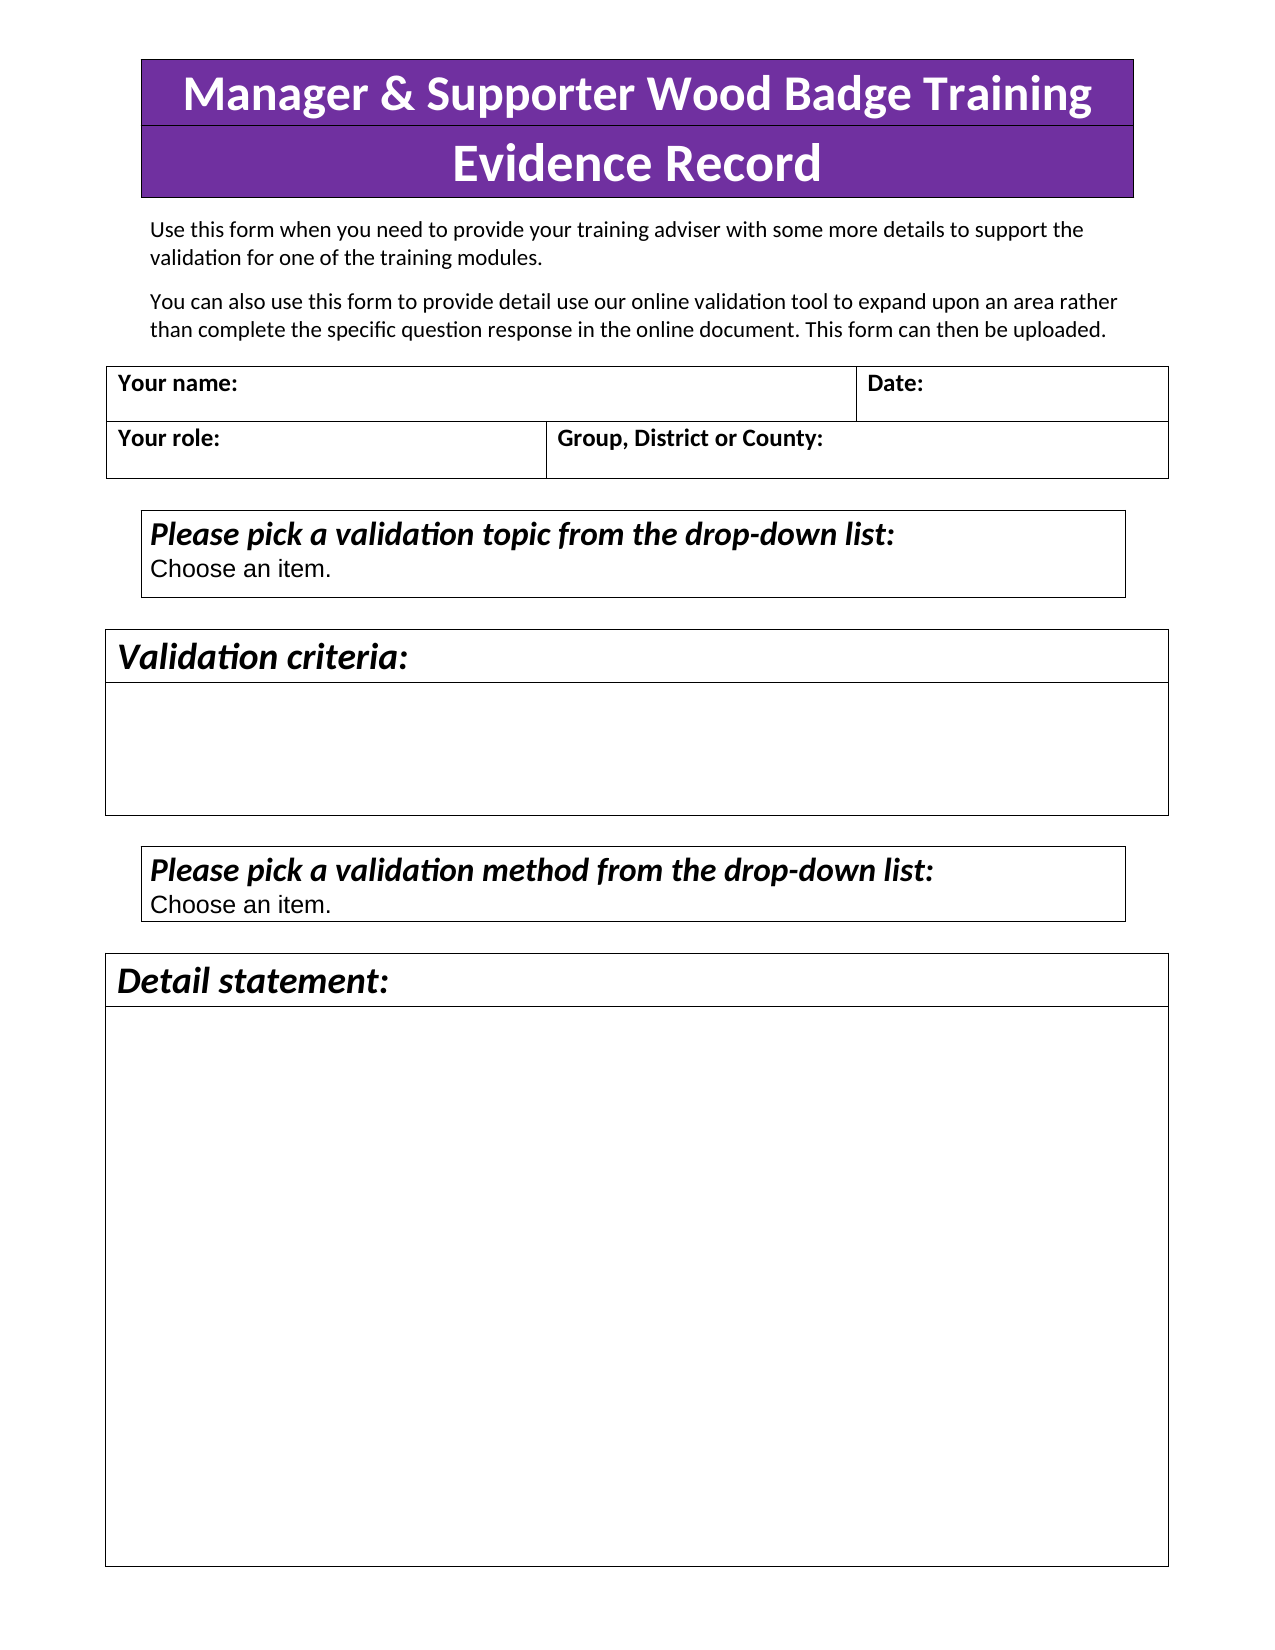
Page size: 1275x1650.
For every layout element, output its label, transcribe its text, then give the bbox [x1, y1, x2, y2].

text Use this form when you need to provide your training adviser with some more details to support the validation for one of the training modules. [150, 216, 1125, 272]
table_cell Your role: [107, 422, 546, 478]
subtitle Manager & Supporter Wood Badge Training [142, 60, 1133, 125]
text Please pick a validation method from the drop-down list: [142, 847, 1125, 890]
table_cell Group, District or County: [547, 422, 1168, 478]
table_cell [106, 1007, 1168, 1566]
text Please pick a validation topic from the drop-down list: [142, 511, 1125, 554]
table_header Detail statement: [106, 954, 1168, 1006]
table_header Validation criteria: [106, 630, 1168, 682]
table_header Date: [857, 367, 1168, 421]
table_header Your name: [107, 367, 856, 421]
subtitle Evidence Record [142, 126, 1133, 197]
table_cell [106, 683, 1168, 814]
text You can also use this form to provide detail use our online validation tool to expand upon an area rather than complete the specific question response in the online document. This form can then be uploaded. [150, 287, 1125, 343]
